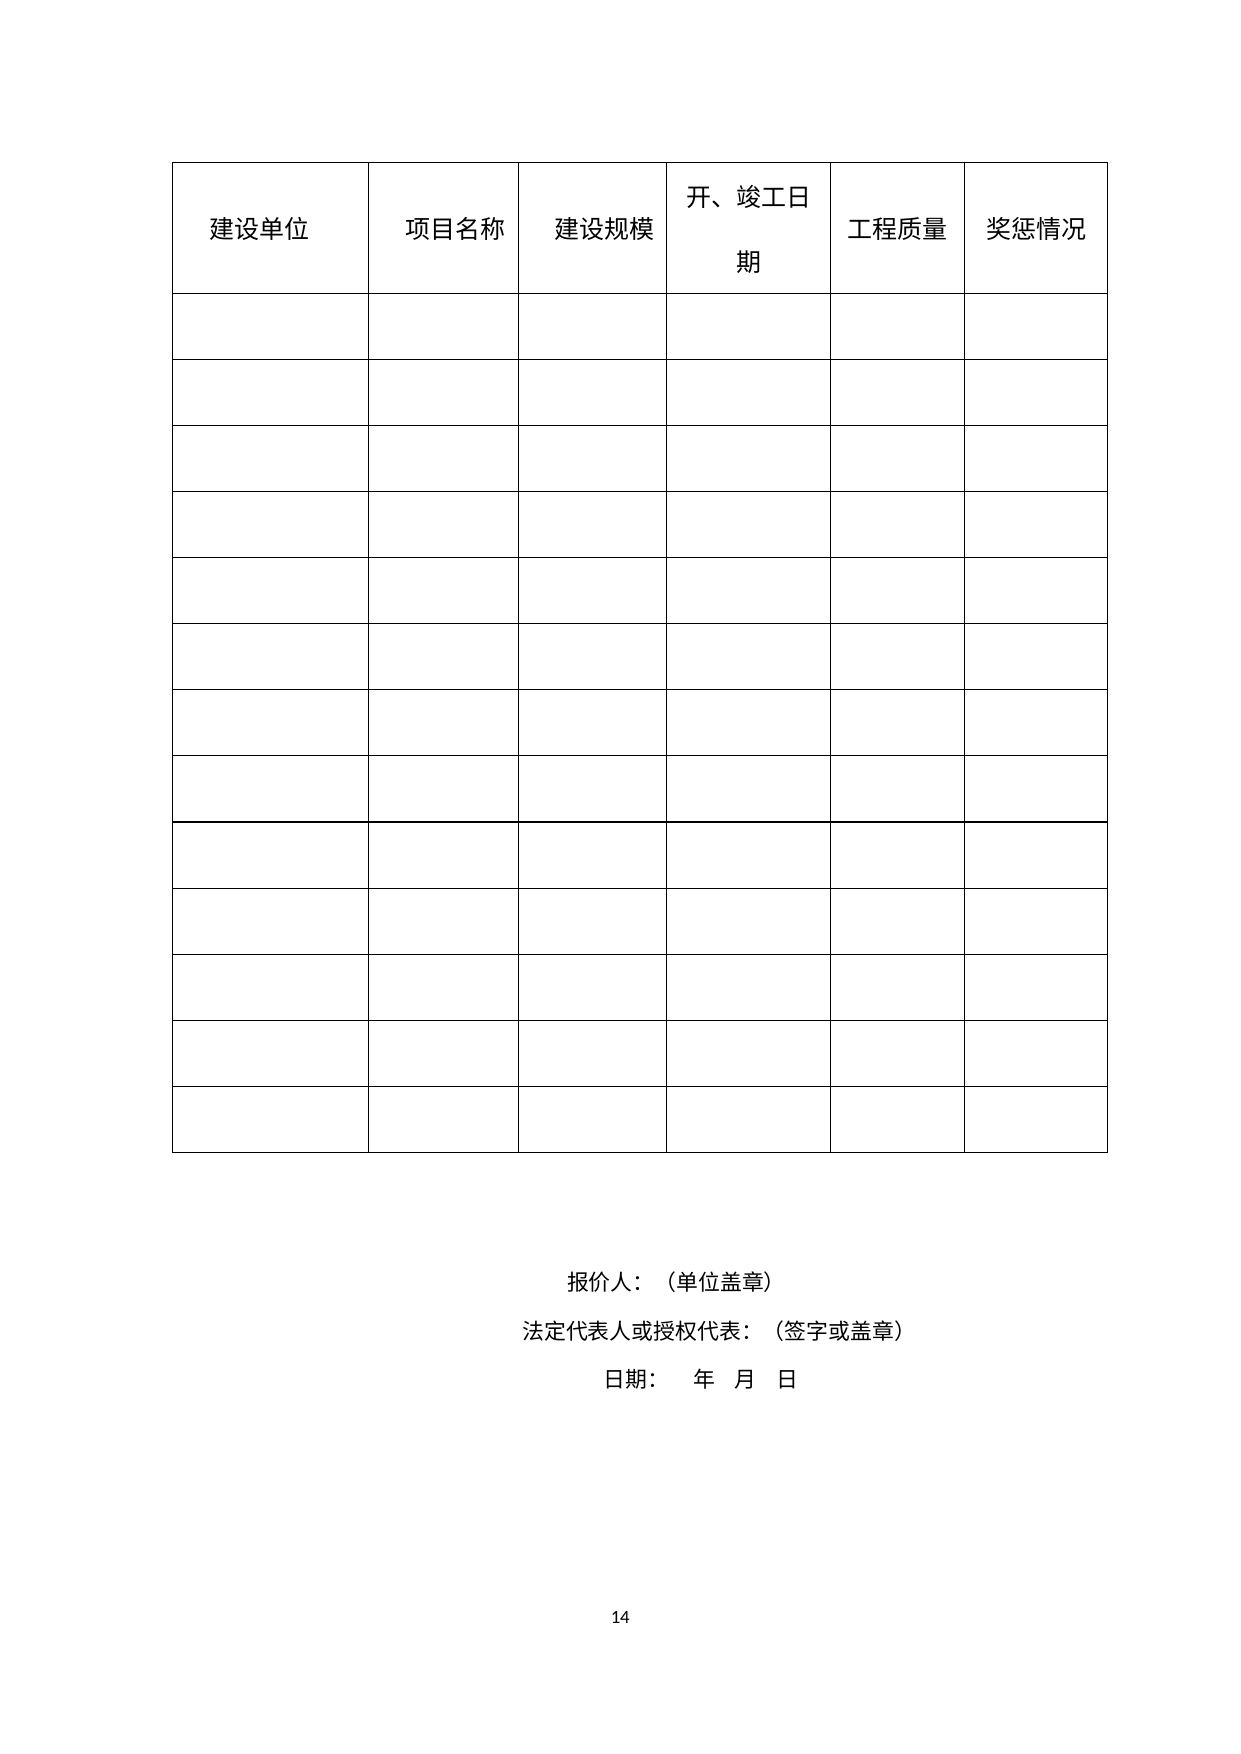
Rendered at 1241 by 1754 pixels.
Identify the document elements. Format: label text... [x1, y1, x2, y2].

table_cell [965, 955, 1107, 1019]
table_cell [519, 294, 666, 359]
table_cell [519, 823, 666, 887]
table_cell [965, 558, 1107, 623]
table_cell [965, 426, 1107, 491]
table_cell [667, 558, 830, 623]
table_cell [831, 823, 964, 887]
table_cell 建设规模 [519, 163, 666, 293]
table_cell 奖惩情况 [965, 163, 1107, 293]
table_cell [831, 624, 964, 689]
table_cell [173, 823, 368, 887]
table_cell [831, 558, 964, 623]
table_cell [369, 823, 518, 887]
table_cell [667, 360, 830, 425]
table_cell [667, 1087, 830, 1152]
table_cell [965, 360, 1107, 425]
table_cell [965, 823, 1107, 887]
table_cell [369, 756, 518, 821]
table_cell [173, 690, 368, 755]
table_cell 工程质量 [831, 163, 964, 293]
table_cell [369, 624, 518, 689]
table_cell 项目名称 [369, 163, 518, 293]
table_cell [831, 426, 964, 491]
text 报价人：（单位盖章） [187, 1265, 1053, 1297]
table_cell [965, 1087, 1107, 1152]
table_cell [831, 1021, 964, 1086]
table_cell [831, 1087, 964, 1152]
table_cell [519, 756, 666, 821]
table_cell [173, 756, 368, 821]
table_cell [965, 492, 1107, 557]
table_cell [173, 492, 368, 557]
table_cell [519, 360, 666, 425]
table_cell [519, 955, 666, 1019]
table_cell [173, 1087, 368, 1152]
table_cell [519, 558, 666, 623]
table_cell [519, 1021, 666, 1086]
table_cell [667, 823, 830, 887]
table_cell [667, 294, 830, 359]
table_cell [667, 756, 830, 821]
text 法定代表人或授权代表：（签字或盖章） [187, 1313, 1053, 1346]
table_cell [667, 492, 830, 557]
table_cell [519, 624, 666, 689]
table_cell [173, 294, 368, 359]
table_cell [173, 624, 368, 689]
table_cell [173, 889, 368, 953]
table_cell [667, 1021, 830, 1086]
table_cell [831, 889, 964, 953]
table_cell 开、竣工日期 [667, 163, 830, 293]
table_cell [667, 690, 830, 755]
table_cell [965, 756, 1107, 821]
table_cell [831, 492, 964, 557]
table_cell [667, 955, 830, 1019]
table_cell [831, 360, 964, 425]
table_cell [369, 426, 518, 491]
table_cell [369, 492, 518, 557]
table_cell [369, 955, 518, 1019]
table_cell [369, 1021, 518, 1086]
table_cell [965, 1021, 1107, 1086]
table_cell [173, 1021, 368, 1086]
table_cell [519, 889, 666, 953]
table_cell [173, 955, 368, 1019]
table_cell [667, 426, 830, 491]
table_cell 建设单位 [173, 163, 368, 293]
table_cell [831, 756, 964, 821]
table_cell [519, 690, 666, 755]
table_cell [667, 889, 830, 953]
text 日期： 年 月 日 [187, 1362, 1053, 1394]
table_cell [519, 492, 666, 557]
table_cell [667, 624, 830, 689]
table_cell [173, 426, 368, 491]
table_cell [369, 889, 518, 953]
table_cell [831, 294, 964, 359]
table_cell [369, 558, 518, 623]
table_cell [965, 690, 1107, 755]
table_cell [369, 690, 518, 755]
table_cell [173, 558, 368, 623]
table_cell [965, 889, 1107, 953]
table_cell [519, 1087, 666, 1152]
table_cell [369, 1087, 518, 1152]
table_cell [965, 624, 1107, 689]
table_cell [369, 294, 518, 359]
table_cell [965, 294, 1107, 359]
table_cell [369, 360, 518, 425]
table_cell [831, 690, 964, 755]
table_cell [519, 426, 666, 491]
table_cell [831, 955, 964, 1019]
table_cell [173, 360, 368, 425]
